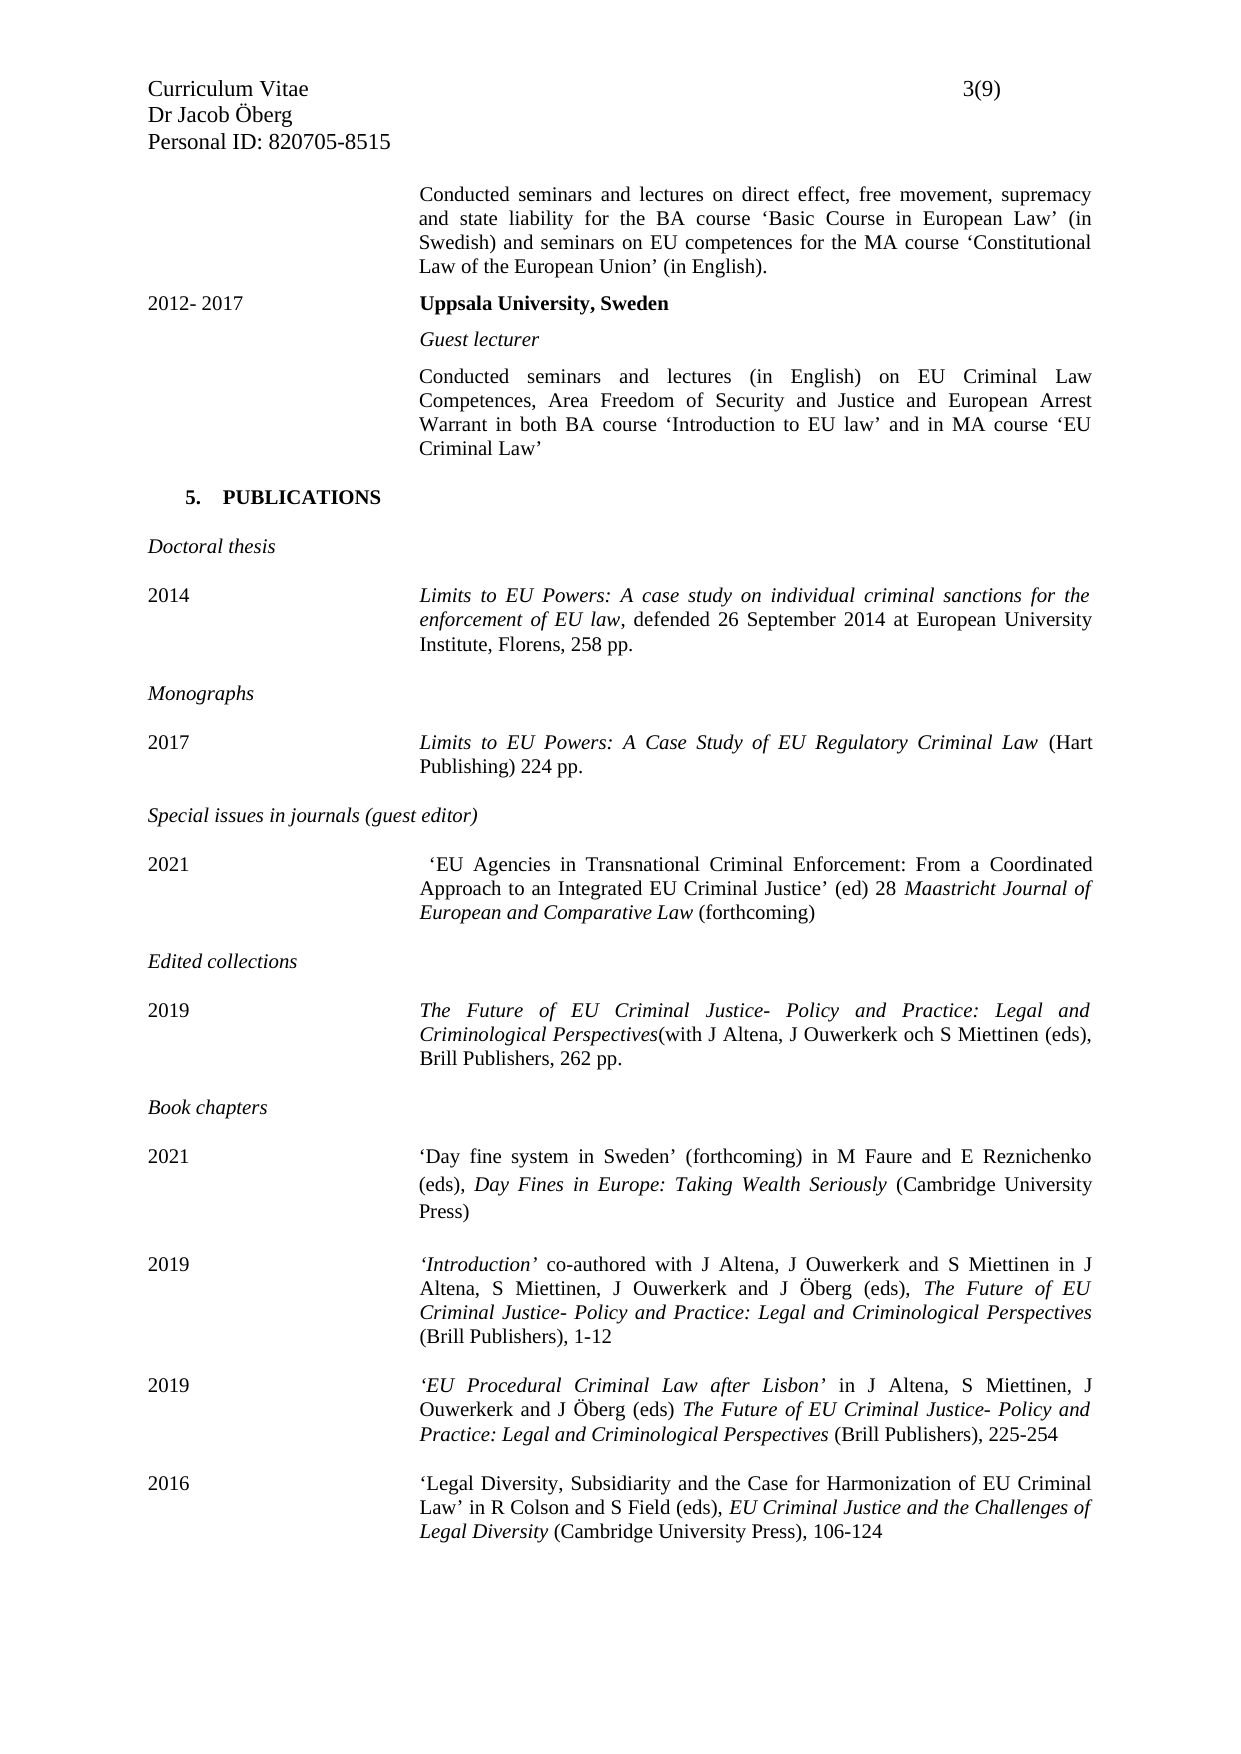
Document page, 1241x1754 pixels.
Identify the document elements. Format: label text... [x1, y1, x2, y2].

text Guest lecturer [148, 327, 1093, 351]
list PUBLICATIONS [185, 485, 1093, 509]
text Book chapters [148, 1095, 1093, 1119]
text Doctoral thesis [148, 534, 1093, 558]
text 2019 The Future of EU Criminal Justice- Policy and Practice: Legal and Criminological Perspectives(with J Altena, J Ouwerkerk och S Miettinen (eds), Brill Publishers, 262 pp. [148, 998, 1093, 1070]
text 2019 ‘Introduction’ co-authored with J Altena, J Ouwerkerk and S Miettinen in J Altena, S Miettinen, J Ouwerkerk and J Öberg (eds), The Future of EU Criminal Justice- Policy and Practice: Legal and Criminological Perspectives (Brill Publishers), 1-12 [148, 1252, 1093, 1348]
text 2019 ‘EU Procedural Criminal Law after Lisbon’ in J Altena, S Miettinen, J Ouwerkerk and J Öberg (eds) The Future of EU Criminal Justice- Policy and Practice: Legal and Criminological Perspectives (Brill Publishers), 225-254 [148, 1373, 1093, 1446]
text 2012- 2017 Uppsala University, Sweden [148, 291, 1093, 315]
text Conducted seminars and lectures (in English) on EU Criminal Law Competences, Area Freedom of Security and Justice and European Arrest Warrant in both BA course ‘Introduction to EU law’ and in MA course ‘EU Criminal Law’ [419, 364, 1093, 460]
text 2014 Limits to EU Powers: A case study on individual criminal sanctions for the enforcement of EU law, defended 26 September 2014 at European University Institute, Florens, 258 pp. [148, 583, 1093, 656]
text 2017 Limits to EU Powers: A Case Study of EU Regulatory Criminal Law (Hart Publishing) 224 pp. [148, 729, 1093, 778]
text 2021 ‘EU Agencies in Transnational Criminal Enforcement: From a Coordinated Approach to an Integrated EU Criminal Justice’ (ed) 28 Maastricht Journal of European and Comparative Law (forthcoming) [148, 852, 1093, 924]
text 2021 ‘Day fine system in Sweden’ (forthcoming) in M Faure and E Reznichenko (eds), Day Fines in Europe: Taking Wealth Seriously (Cambridge University Press) [148, 1144, 1093, 1223]
text Edited collections [148, 949, 1093, 973]
text Special issues in journals (guest editor) [148, 803, 1093, 827]
text Conducted seminars and lectures on direct effect, free movement, supremacy and state liability for the BA course ‘Basic Course in European Law’ (in Swedish) and seminars on EU competences for the MA course ‘Constitutional Law of the European Union’ (in English). [418, 182, 1093, 278]
text 2016 ‘Legal Diversity, Subsidiarity and the Case for Harmonization of EU Criminal Law’ in R Colson and S Field (eds), EU Criminal Justice and the Challenges of Legal Diversity (Cambridge University Press), 106-124 [148, 1471, 1093, 1543]
text Monographs [148, 681, 1093, 704]
